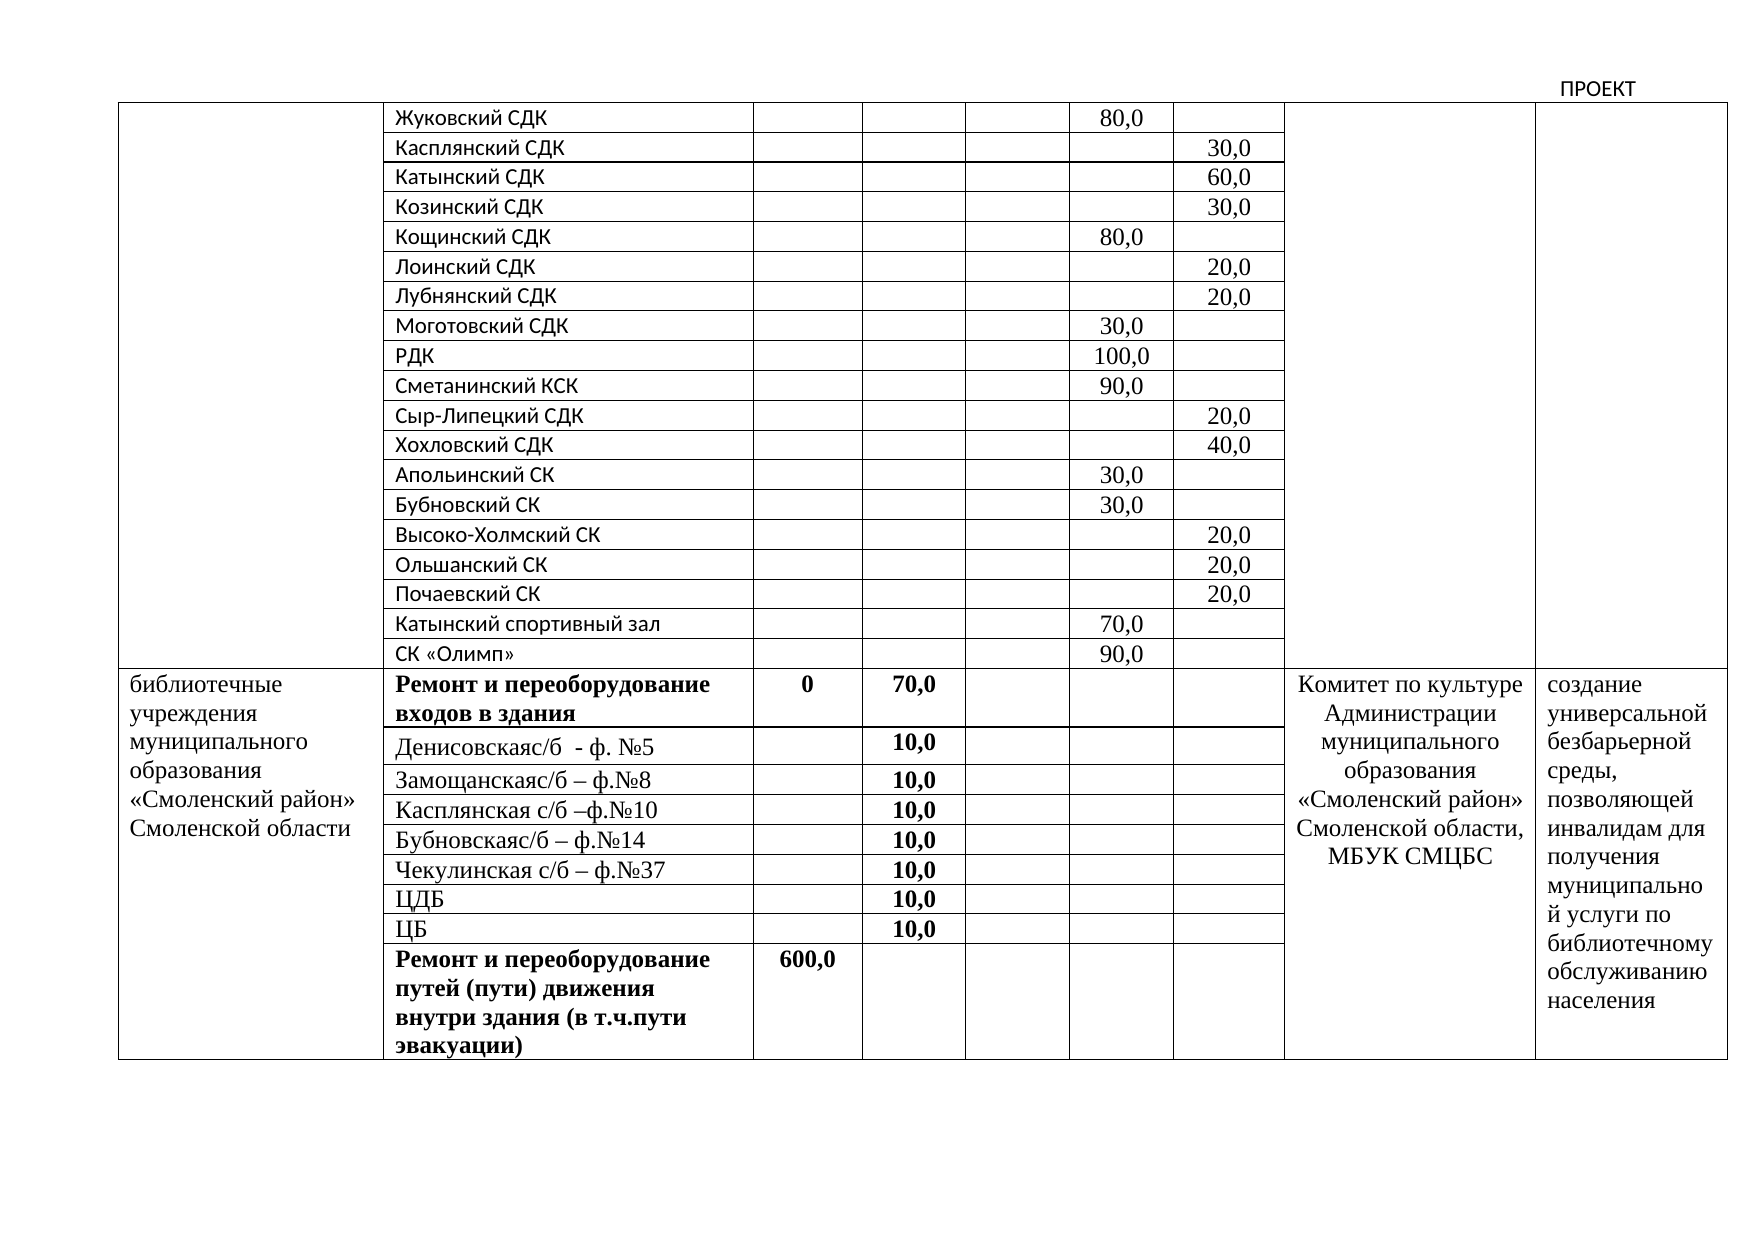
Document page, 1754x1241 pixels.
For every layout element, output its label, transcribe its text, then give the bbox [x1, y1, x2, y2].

table_cell [1070, 252, 1173, 281]
table_cell [1174, 609, 1284, 638]
table_cell 30,0 [1174, 192, 1284, 221]
table_cell [754, 460, 862, 489]
table_cell [1070, 580, 1173, 608]
table_cell Апольинский СК [384, 460, 753, 489]
table_cell [966, 431, 1069, 459]
table_cell [966, 639, 1069, 668]
table_cell [754, 885, 862, 913]
table_cell [966, 252, 1069, 281]
table_cell 30,0 [1070, 460, 1173, 489]
table_cell [863, 580, 965, 608]
table_cell [966, 133, 1069, 161]
table_cell [1070, 133, 1173, 161]
table_cell [966, 311, 1069, 340]
table_cell [863, 639, 965, 668]
table_cell [1070, 401, 1173, 429]
table_cell [966, 795, 1069, 824]
table_cell СК «Олимп» [384, 639, 753, 668]
table_cell 80,0 [1070, 103, 1173, 132]
table_cell [1070, 885, 1173, 913]
table_cell [863, 520, 965, 549]
table_cell Чекулинская с/б – ф.№37 [384, 855, 753, 883]
table_cell [1174, 490, 1284, 519]
table_cell 10,0 [863, 855, 965, 883]
table_cell Жуковский СДК [384, 103, 753, 132]
table_cell 20,0 [1174, 401, 1284, 429]
table_cell 70,0 [1070, 609, 1173, 638]
table_cell 10,0 [863, 728, 965, 764]
table_cell 20,0 [1174, 520, 1284, 549]
table_cell [966, 282, 1069, 310]
table_cell [863, 192, 965, 221]
table_cell [1070, 669, 1173, 726]
table_cell [863, 311, 965, 340]
table_cell [754, 311, 862, 340]
table_cell 10,0 [863, 885, 965, 913]
table_cell [754, 550, 862, 578]
table_cell [1174, 944, 1284, 1059]
table_cell [1174, 855, 1284, 883]
table_cell Хохловский СДК [384, 431, 753, 459]
table_cell Козинский СДК [384, 192, 753, 221]
table_cell [1070, 550, 1173, 578]
table_cell Денисовскаяс/б - ф. №5 [384, 728, 753, 764]
table_cell ЦБ [384, 914, 753, 943]
table_cell РДК [384, 341, 753, 370]
table_cell [754, 103, 862, 132]
table_cell [754, 795, 862, 824]
table_cell [1070, 825, 1173, 854]
table_cell Катынский СДК [384, 163, 753, 191]
table_cell [1174, 311, 1284, 340]
table_cell [966, 765, 1069, 794]
table_cell 30,0 [1070, 311, 1173, 340]
table_cell [1070, 431, 1173, 459]
table_cell [1070, 163, 1173, 191]
table_cell 80,0 [1070, 222, 1173, 251]
table_cell [1174, 639, 1284, 668]
table_cell [754, 341, 862, 370]
table_cell 20,0 [1174, 550, 1284, 578]
table_cell [966, 825, 1069, 854]
table_cell [863, 401, 965, 429]
table_cell 60,0 [1174, 163, 1284, 191]
table_cell 30,0 [1174, 133, 1284, 161]
table_cell [966, 520, 1069, 549]
table_cell [966, 103, 1069, 132]
table_cell [754, 765, 862, 794]
table_cell [754, 580, 862, 608]
table_cell [863, 371, 965, 400]
table_cell [863, 944, 965, 1059]
table_cell Лубнянский СДК [384, 282, 753, 310]
table_cell [863, 341, 965, 370]
table_cell Сметанинский КСК [384, 371, 753, 400]
table_cell [966, 914, 1069, 943]
table_cell [966, 371, 1069, 400]
table_cell [1070, 282, 1173, 310]
table_cell Моготовский СДК [384, 311, 753, 340]
table_cell [1174, 825, 1284, 854]
table_cell [1174, 885, 1284, 913]
table_cell [754, 252, 862, 281]
table_cell [754, 855, 862, 883]
table_cell 600,0 [754, 944, 862, 1059]
table_cell [966, 550, 1069, 578]
table_cell [966, 460, 1069, 489]
table_cell 20,0 [1174, 580, 1284, 608]
table_cell 20,0 [1174, 282, 1284, 310]
table_cell Ольшанский СК [384, 550, 753, 578]
table_cell 100,0 [1070, 341, 1173, 370]
table_cell [1174, 669, 1284, 726]
table_cell 10,0 [863, 765, 965, 794]
table_cell [863, 609, 965, 638]
table_cell 0 [754, 669, 862, 726]
table_cell Касплянский СДК [384, 133, 753, 161]
table_cell [754, 520, 862, 549]
table_cell [863, 490, 965, 519]
table_cell [754, 639, 862, 668]
table_cell Комитет по культуре Администрации муниципального образования «Смоленский район» Смоленской области, МБУК СМЦБС [1285, 669, 1535, 1059]
table_cell [1174, 103, 1284, 132]
table_cell [1174, 460, 1284, 489]
table_cell [754, 133, 862, 161]
table_cell [754, 282, 862, 310]
table_cell [966, 944, 1069, 1059]
table_cell [966, 609, 1069, 638]
table_cell библиотечные учреждения муниципального образования «Смоленский район» Смоленской области [119, 669, 383, 1059]
table_cell [966, 401, 1069, 429]
table_cell Бубновскаяс/б – ф.№14 [384, 825, 753, 854]
table_cell [863, 550, 965, 578]
table_cell Высоко-Холмский СК [384, 520, 753, 549]
table_cell Бубновский СК [384, 490, 753, 519]
table_cell [1070, 192, 1173, 221]
table_cell 10,0 [863, 914, 965, 943]
table_cell [1174, 728, 1284, 764]
table_cell 90,0 [1070, 639, 1173, 668]
table_cell [1070, 914, 1173, 943]
table_cell [863, 103, 965, 132]
table_cell [754, 431, 862, 459]
table_cell [966, 490, 1069, 519]
table_cell [1070, 520, 1173, 549]
table_cell [754, 371, 862, 400]
table_cell [1174, 765, 1284, 794]
table_cell [966, 580, 1069, 608]
table_cell 30,0 [1070, 490, 1173, 519]
table_cell [754, 401, 862, 429]
table_cell Замощанскаяс/б – ф.№8 [384, 765, 753, 794]
table_cell [966, 728, 1069, 764]
table_cell 20,0 [1174, 252, 1284, 281]
table_cell Почаевский СК [384, 580, 753, 608]
table_cell 10,0 [863, 825, 965, 854]
table_cell [1070, 765, 1173, 794]
table_cell Касплянская с/б –ф.№10 [384, 795, 753, 824]
table_cell [1174, 371, 1284, 400]
table_cell 10,0 [863, 795, 965, 824]
table_cell [754, 914, 862, 943]
table_cell [1070, 855, 1173, 883]
table_cell [863, 252, 965, 281]
table_cell [754, 490, 862, 519]
table_cell [754, 163, 862, 191]
table_cell [754, 825, 862, 854]
table_cell [966, 885, 1069, 913]
table_cell создание универсальной безбарьерной среды, позволяющей инвалидам для получения муниципальной услуги по библиотечному обслуживанию населения [1536, 669, 1727, 1059]
table_cell Лоинский СДК [384, 252, 753, 281]
table_cell [966, 669, 1069, 726]
table_cell [863, 460, 965, 489]
table_cell [863, 431, 965, 459]
table_cell [754, 222, 862, 251]
table_cell [966, 163, 1069, 191]
table_cell [1174, 914, 1284, 943]
table_cell [1070, 795, 1173, 824]
table_cell [863, 133, 965, 161]
table_cell ЦДБ [384, 885, 753, 913]
table_cell [754, 192, 862, 221]
table_cell [966, 192, 1069, 221]
table_cell 40,0 [1174, 431, 1284, 459]
table_cell Ремонт и переоборудование входов в здания [384, 669, 753, 726]
table_cell Кощинский СДК [384, 222, 753, 251]
table_cell [966, 855, 1069, 883]
table_cell 90,0 [1070, 371, 1173, 400]
table_cell 70,0 [863, 669, 965, 726]
table_cell Ремонт и переоборудование путей (пути) движения внутри здания (в т.ч.пути эвакуации) [384, 944, 753, 1059]
table_cell Сыр-Липецкий СДК [384, 401, 753, 429]
table_cell [1070, 728, 1173, 764]
table_cell [863, 282, 965, 310]
table_cell [1174, 341, 1284, 370]
table_cell [754, 609, 862, 638]
table_cell [1070, 944, 1173, 1059]
table_cell [1174, 795, 1284, 824]
table_cell [754, 728, 862, 764]
table_cell [966, 222, 1069, 251]
table_cell [863, 163, 965, 191]
table_cell [863, 222, 965, 251]
table_cell [1174, 222, 1284, 251]
table_cell [966, 341, 1069, 370]
table_cell Катынский спортивный зал [384, 609, 753, 638]
